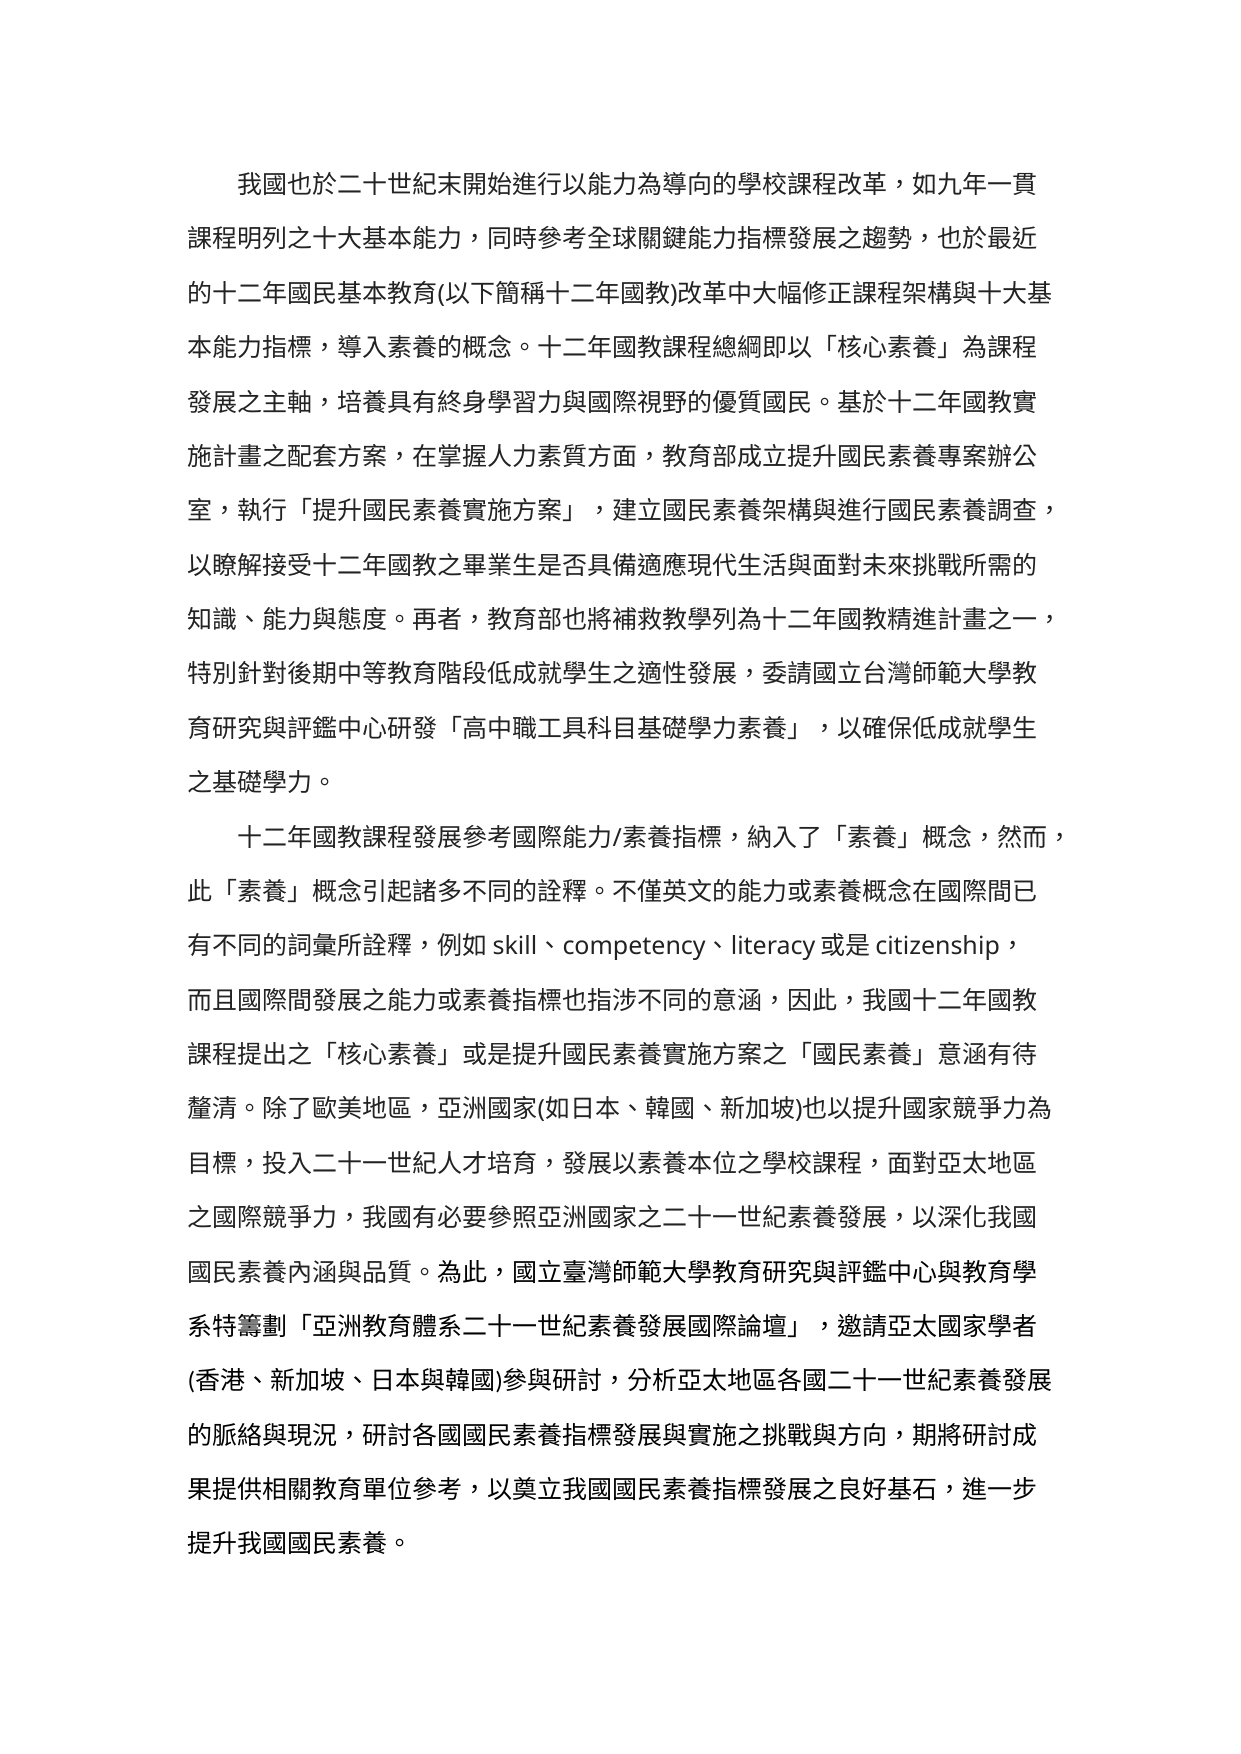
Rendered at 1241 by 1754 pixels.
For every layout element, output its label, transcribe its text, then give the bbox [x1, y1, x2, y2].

text 我國也於二十世紀末開始進行以能力為導向的學校課程改革，如九年一貫課程明列之十大基本能力，同時參考全球關鍵能力指標發展之趨勢，也於最近的十二年國民基本教育(以下簡稱十二年國教)改革中大幅修正課程架構與十大基本能力指標，導入素養的概念。十二年國教課程總綱即以「核心素養」為課程發展之主軸，培養具有終身學習力與國際視野的優質國民。基於十二年國教實施計畫之配套方案，在掌握人力素質方面，教育部成立提升國民素養專案辦公室，執行「提升國民素養實施方案」，建立國民素養架構與進行國民素養調查，以瞭解接受十二年國教之畢業生是否具備適應現代生活與面對未來挑戰所需的知識、能力與態度。再者，教育部也將補救教學列為十二年國教精進計畫之一，特別針對後期中等教育階段低成就學生之適性發展，委請國立台灣師範大學教育研究與評鑑中心研發「高中職工具科目基礎學力素養」，以確保低成就學生之基礎學力。 [187, 164, 1053, 799]
text 十二年國教課程發展參考國際能力/素養指標，納入了「素養」概念，然而，此「素養」概念引起諸多不同的詮釋。不僅英文的能力或素養概念在國際間已有不同的詞彙所詮釋，例如skill、competency、literacy或是citizenship， 而且國際間發展之能力或素養指標也指涉不同的意涵，因此，我國十二年國教課程提出之「核心素養」或是提升國民素養實施方案之「國民素養」意涵有待釐清。除了歐美地區，亞洲國家(如日本、韓國、新加坡)也以提升國家競爭力為目標，投入二十一世紀人才培育，發展以素養本位之學校課程，面對亞太地區之國際競爭力，我國有必要參照亞洲國家之二十一世紀素養發展，以深化我國國民素養內涵與品質。為此，國立臺灣師範大學教育研究與評鑑中心與教育學系特籌劃「亞洲教育體系二十一世紀素養發展國際論壇」，邀請亞太國家學者(香港、新加坡、日本與韓國)參與研討，分析亞太地區各國二十一世紀素養發展的脈絡與現況，研討各國國民素養指標發展與實施之挑戰與方向，期將研討成果提供相關教育單位參考，以奠立我國國民素養指標發展之良好基石，進一步提升我國國民素養。 [187, 817, 1053, 1560]
